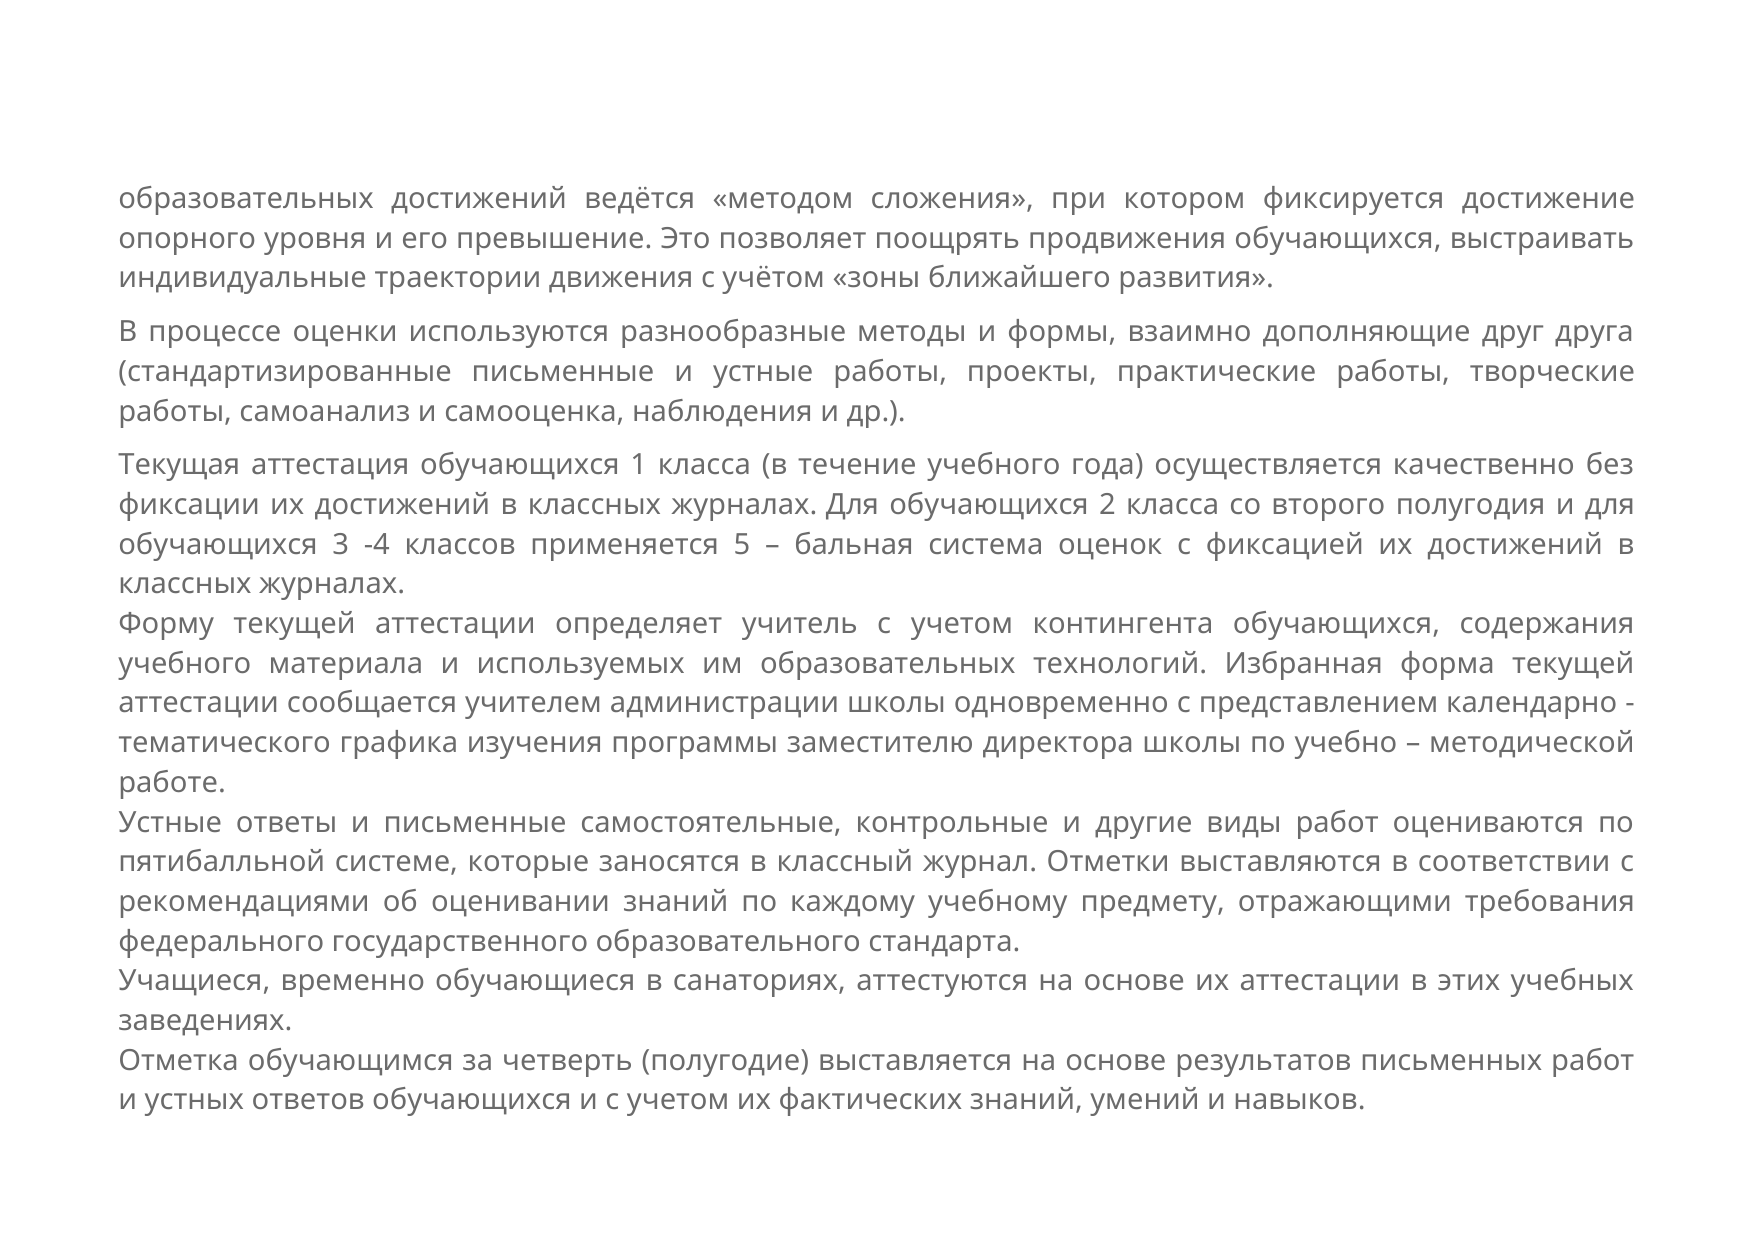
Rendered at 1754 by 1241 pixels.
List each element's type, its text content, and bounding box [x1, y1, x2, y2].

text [118, 177, 1636, 296]
text В процессе оценки используются разнообразные методы и формы, взаимно дополняющие друг друга (стандартизированные письменные и устные работы, проекты, практические работы, творческие работы, самоанализ и самооценка, наблюдения и др.). [118, 310, 1636, 429]
text Устные ответы и письменные самостоятельные, контрольные и другие виды работ оцениваются по пятибалльной системе, которые заносятся в классный журнал. Отметки выставляются в соответствии с рекомендациями об оценивании знаний по каждому учебному предмету, отражающими требования федерального государственного образовательного стандарта. [118, 801, 1636, 959]
text Форму текущей аттестации определяет учитель с учетом контингента обучающихся, содержания учебного материала и используемых им образовательных технологий. Избранная форма текущей аттестации сообщается учителем администрации школы одновременно с представлением календарно - тематического графика изучения программы заместителю директора школы по учебно – методической работе. [118, 602, 1636, 801]
text Учащиеся, временно обучающиеся в санаториях, аттестуются на основе их аттестации в этих учебных заведениях. [118, 959, 1636, 1039]
text Отметка обучающимся за четверть (полугодие) выставляется на основе результатов письменных работ и устных ответов обучающихся и с учетом их фактических знаний, умений и навыков. [118, 1039, 1636, 1118]
text Текущая аттестация обучающихся 1 класса (в течение учебного года) осуществляется качественно без фиксации их достижений в классных журналах. Для обучающихся 2 класса со второго полугодия и для обучающихся 3 -4 классов применяется 5 – бальная система оценок с фиксацией их достижений в классных журналах. [118, 444, 1636, 602]
